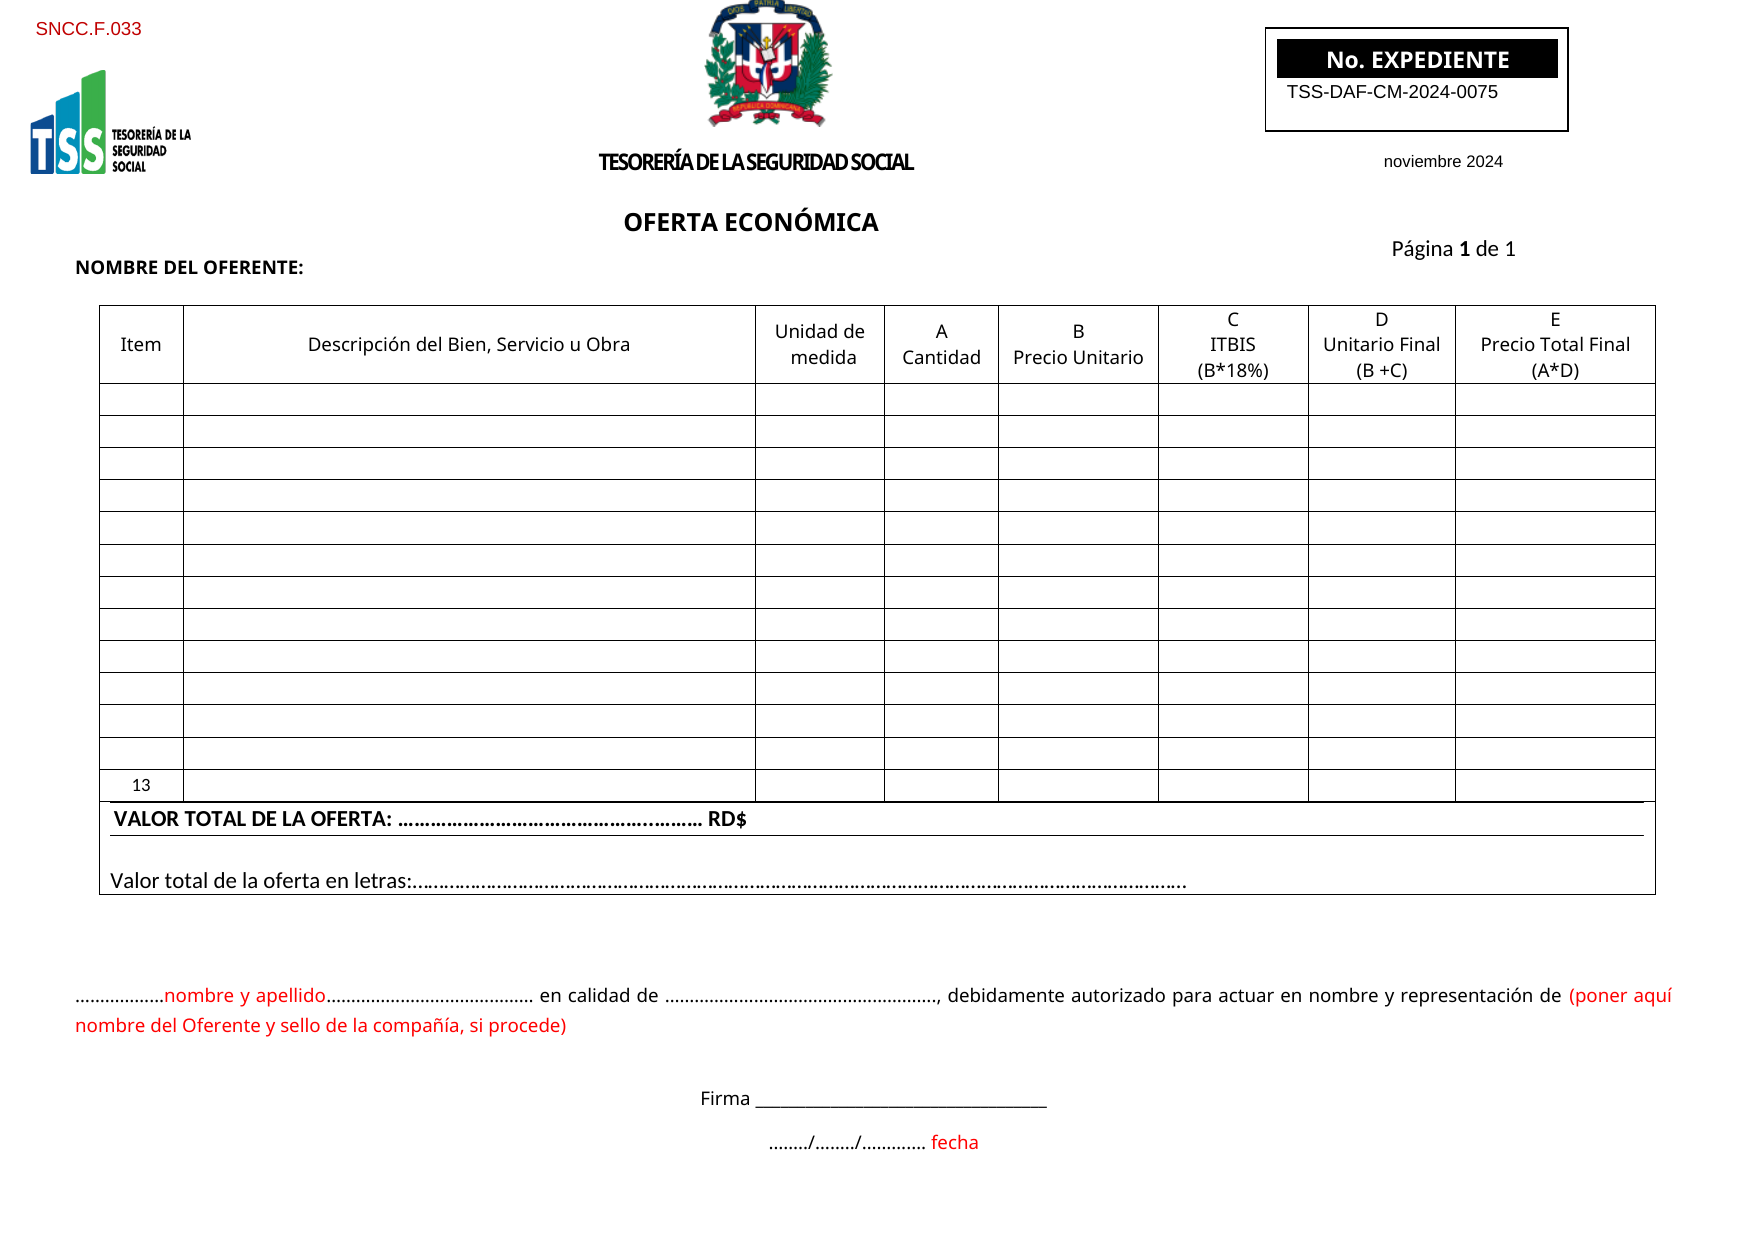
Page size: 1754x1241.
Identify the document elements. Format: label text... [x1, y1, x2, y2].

table_header Item [100, 306, 183, 382]
table_cell [885, 480, 998, 511]
table_cell [1159, 480, 1308, 511]
table_cell [100, 738, 183, 769]
table_cell [999, 641, 1158, 672]
table_cell [1309, 705, 1455, 737]
table_cell [184, 384, 755, 415]
table_cell [184, 609, 755, 640]
table_header A Cantidad [885, 306, 998, 382]
table_cell [1159, 577, 1308, 608]
table_cell [999, 448, 1158, 479]
table_cell [999, 384, 1158, 415]
table_cell [1159, 512, 1308, 543]
table_cell [999, 480, 1158, 511]
table_cell [184, 577, 755, 608]
table_cell [999, 738, 1158, 769]
table_cell [1159, 641, 1308, 672]
table_cell [1309, 448, 1455, 479]
table_cell [1456, 480, 1655, 511]
table_cell [999, 770, 1158, 801]
table_cell [1456, 512, 1655, 543]
table_header Descripción del Bien, Servicio u Obra [184, 306, 755, 382]
table_cell [756, 609, 884, 640]
table_cell [885, 641, 998, 672]
table_cell [1159, 609, 1308, 640]
table_cell [885, 770, 998, 801]
table_cell [885, 673, 998, 704]
table_cell [184, 673, 755, 704]
table_header C ITBIS (B*18%) [1159, 306, 1308, 382]
table_cell [999, 609, 1158, 640]
table_cell [100, 416, 183, 447]
table_cell [1456, 577, 1655, 608]
table_cell [885, 384, 998, 415]
table_cell [885, 545, 998, 576]
table_cell [1159, 705, 1308, 737]
table_cell [100, 384, 183, 415]
table_cell [184, 416, 755, 447]
table_cell [184, 770, 755, 801]
table_cell [1456, 448, 1655, 479]
picture [30, 70, 191, 174]
table_cell [756, 770, 884, 801]
table_cell [999, 512, 1158, 543]
table_cell [756, 641, 884, 672]
table_cell [885, 705, 998, 737]
text nombre del oferente: [75, 254, 1679, 280]
table_cell [100, 577, 183, 608]
table_cell [1456, 545, 1655, 576]
table_cell [100, 545, 183, 576]
table_cell [885, 512, 998, 543]
table_header D Unitario Final (B +C) [1309, 306, 1455, 382]
table_cell [756, 738, 884, 769]
table_cell [756, 448, 884, 479]
table_cell [756, 384, 884, 415]
table_cell [1456, 673, 1655, 704]
table_cell [756, 416, 884, 447]
table_cell [1456, 609, 1655, 640]
table_cell [100, 480, 183, 511]
table_cell [1456, 416, 1655, 447]
table_cell [1309, 577, 1455, 608]
table_cell [756, 705, 884, 737]
table_cell [184, 512, 755, 543]
table_cell [100, 705, 183, 737]
table_cell [1456, 384, 1655, 415]
table_cell [184, 448, 755, 479]
table_cell [999, 705, 1158, 737]
table_cell [1309, 770, 1455, 801]
picture [704, 0, 833, 127]
table_cell [885, 609, 998, 640]
text Firma ___________________________________ [75, 1085, 1672, 1111]
table_cell [1309, 480, 1455, 511]
text ……../……../……….… fecha [75, 1129, 1672, 1155]
table_cell [184, 705, 755, 737]
table_cell [1159, 673, 1308, 704]
table_cell [100, 673, 183, 704]
table_cell [756, 512, 884, 543]
table_cell [885, 738, 998, 769]
table_header E Precio Total Final (A*D) [1456, 306, 1655, 382]
table_cell [999, 673, 1158, 704]
table_cell [1159, 384, 1308, 415]
table_cell [1309, 609, 1455, 640]
table_cell [100, 512, 183, 543]
table_cell [1309, 673, 1455, 704]
table_cell [885, 448, 998, 479]
table_cell [1159, 448, 1308, 479]
table_cell [184, 641, 755, 672]
table_cell [1456, 641, 1655, 672]
table_cell [1456, 705, 1655, 737]
table_header Unidad de medida [756, 306, 884, 382]
table_cell [184, 738, 755, 769]
table_cell [100, 448, 183, 479]
table_cell [100, 609, 183, 640]
table_cell [184, 545, 755, 576]
table_cell [999, 416, 1158, 447]
table_cell [1309, 384, 1455, 415]
table_cell [756, 545, 884, 576]
table_cell [1309, 545, 1455, 576]
table_cell [1159, 738, 1308, 769]
table_cell 13 [100, 770, 183, 801]
table_cell [885, 416, 998, 447]
table_cell [756, 673, 884, 704]
table_cell [1309, 416, 1455, 447]
table_cell [1309, 738, 1455, 769]
text ………………nombre y apellido…………………………………… en calidad de ………………………………………………., debidamente autorizado para actuar en nombre y representación de (poner aquí nombre del Oferente y sello de la compañía, si procede) [75, 983, 1672, 1037]
table_cell [999, 577, 1158, 608]
table_cell [1456, 738, 1655, 769]
table_cell [1456, 770, 1655, 801]
table_cell [1159, 416, 1308, 447]
table_cell [885, 577, 998, 608]
table_cell [100, 641, 183, 672]
picture [59, 129, 77, 170]
table_cell [756, 480, 884, 511]
table_cell [1159, 770, 1308, 801]
table_cell [1309, 512, 1455, 543]
table_cell [1159, 545, 1308, 576]
table_cell [999, 545, 1158, 576]
table_cell [756, 577, 884, 608]
table_cell [1309, 641, 1455, 672]
table_cell VALOR TOTAL DE LA OFERTA: ………………………………………..……… RD$ Valor total de la oferta en letras:………………………………………………………………………………………………………………………………… [100, 802, 1655, 894]
table_header B Precio Unitario [999, 306, 1158, 382]
table_cell [184, 480, 755, 511]
